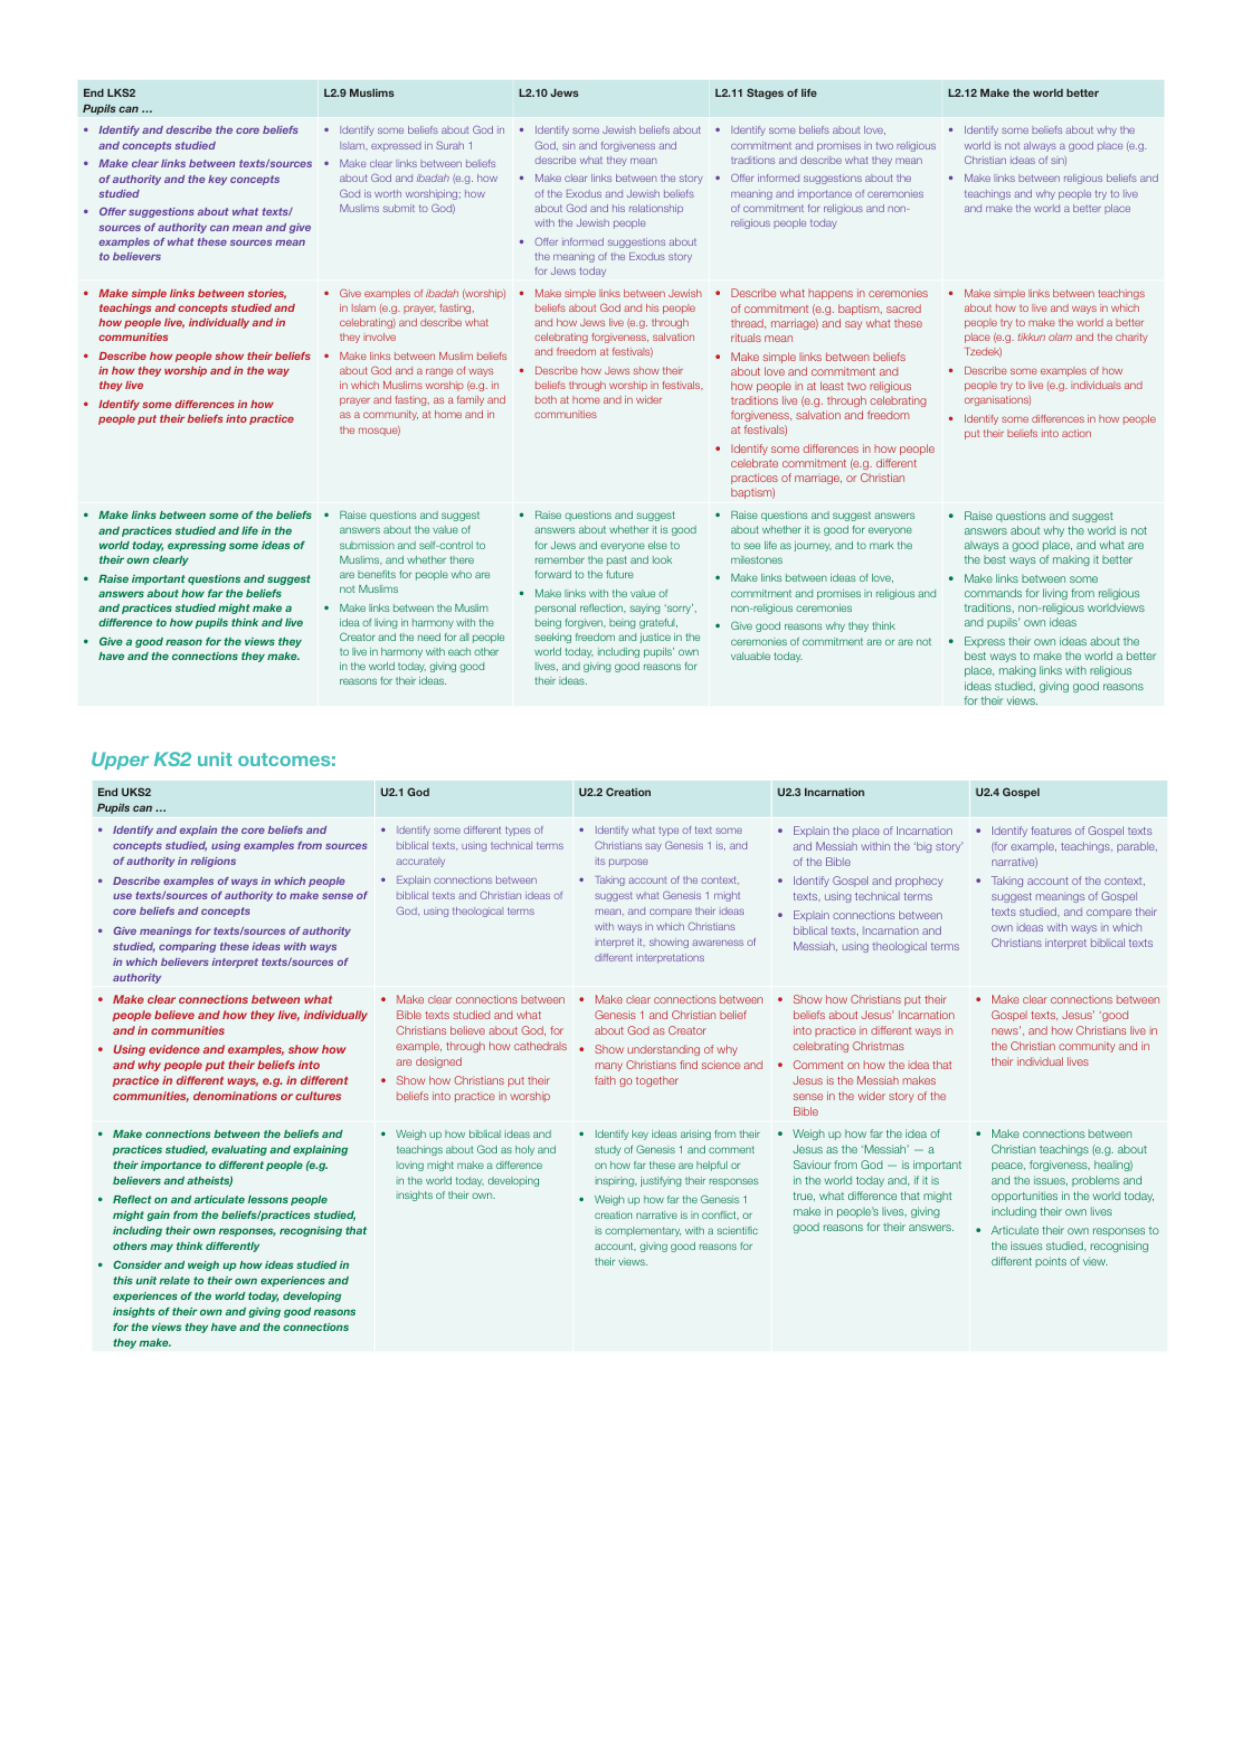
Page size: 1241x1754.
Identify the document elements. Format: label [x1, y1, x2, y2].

picture [75, 79, 1166, 706]
picture [85, 744, 1176, 1361]
